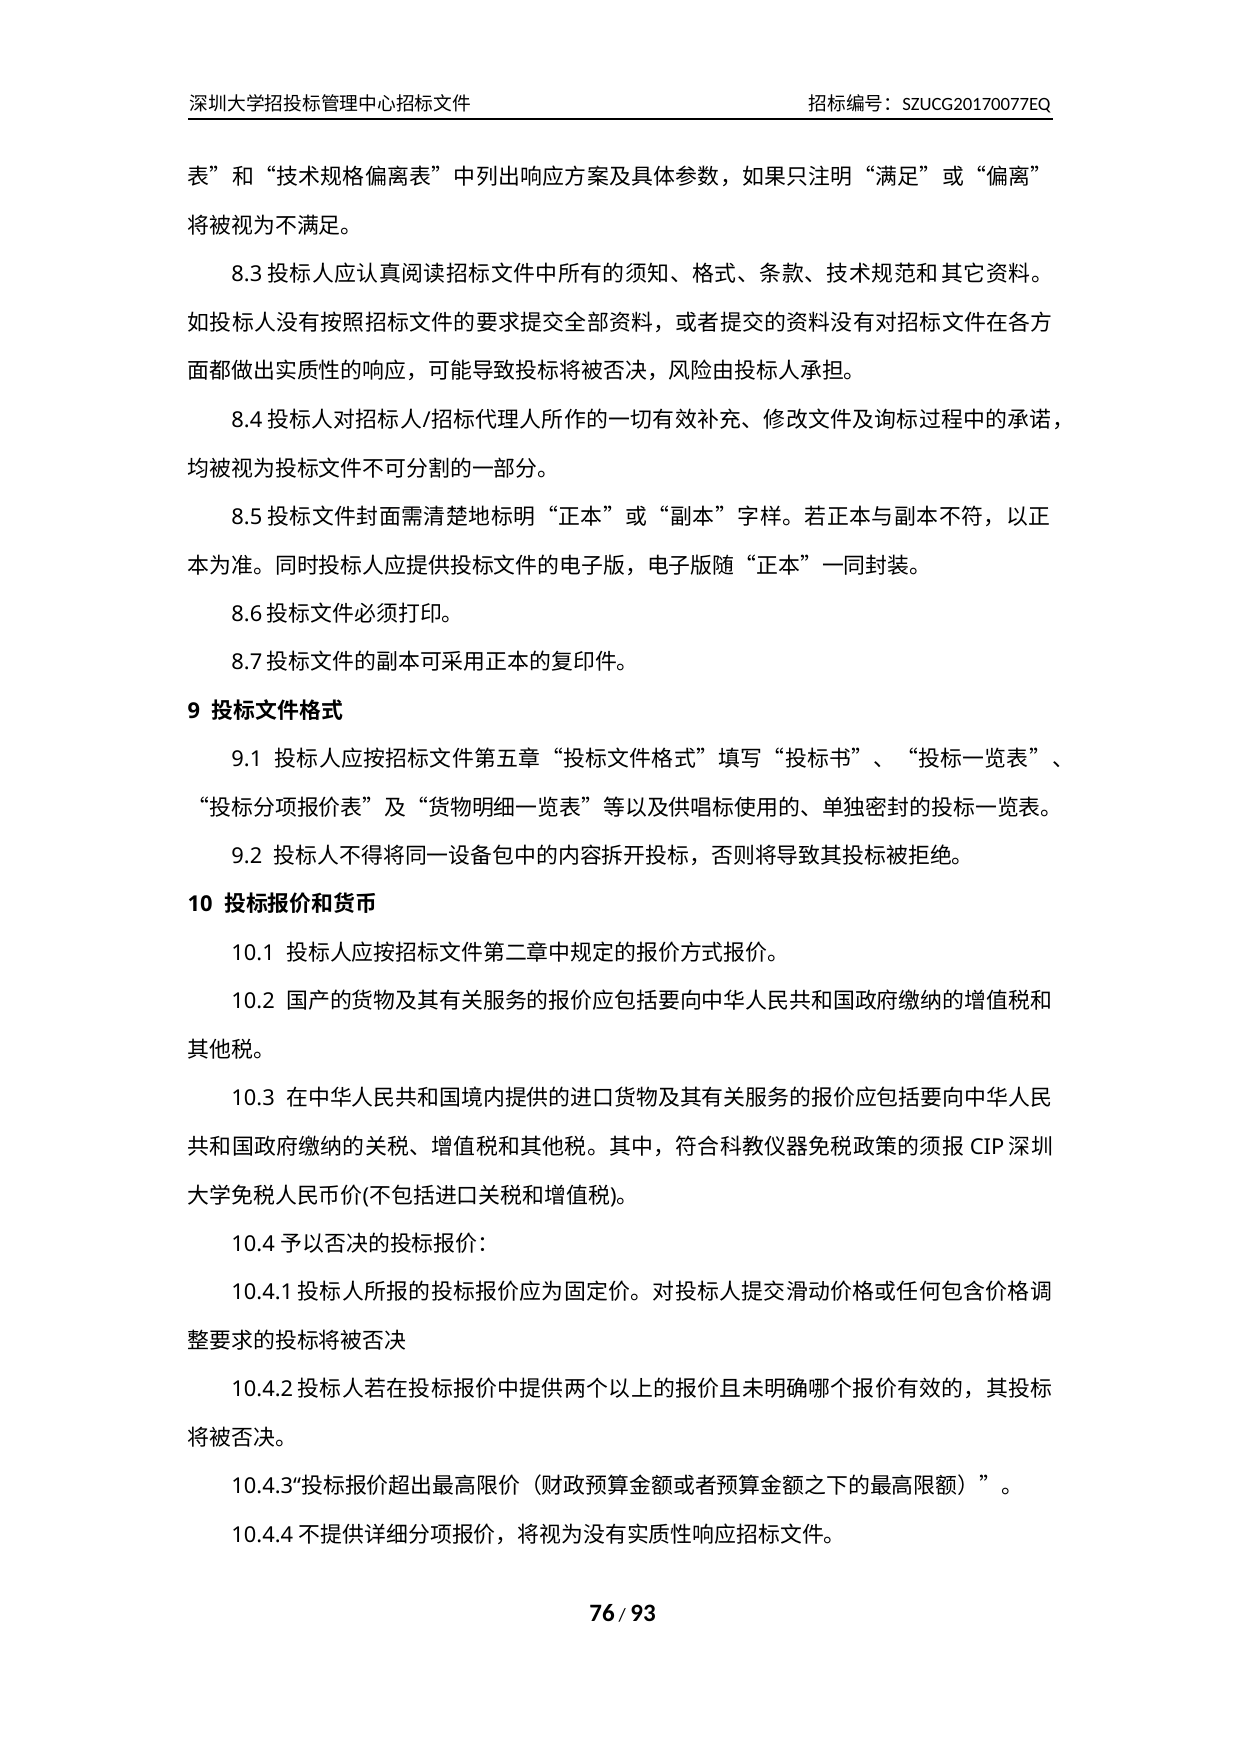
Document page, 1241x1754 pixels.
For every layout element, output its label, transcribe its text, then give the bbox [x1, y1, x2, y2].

text 10.4.2投标人若在投标报价中提供两个以上的报价且未明确哪个报价有效的，其投标将被否决。 [187, 1371, 1053, 1452]
text 8.3投标人应认真阅读招标文件中所有的须知、格式、条款、技术规范和其它资料。如投标人没有按照招标文件的要求提交全部资料，或者提交的资料没有对招标文件在各方面都做出实质性的响应，可能导致投标将被否决，风险由投标人承担。 [187, 256, 1053, 386]
text 9.2 投标人不得将同一设备包中的内容拆开投标，否则将导致其投标被拒绝。 [187, 838, 1053, 870]
text 8.7投标文件的副本可采用正本的复印件。 [187, 644, 1053, 676]
text 10.4.1投标人所报的投标报价应为固定价。对投标人提交滑动价格或任何包含价格调整要求的投标将被否决 [187, 1274, 1053, 1355]
text 8.5投标文件封面需清楚地标明“正本”或“副本”字样。若正本与副本不符，以正本为准。同时投标人应提供投标文件的电子版，电子版随“正本”一同封装。 [187, 498, 1053, 580]
text 8.6投标文件必须打印。 [187, 596, 1053, 628]
text 10.2 国产的货物及其有关服务的报价应包括要向中华人民共和国政府缴纳的增值税和其他税。 [187, 983, 1053, 1064]
text 10.4 予以否决的投标报价： [187, 1226, 1053, 1258]
text 8.4投标人对招标人/招标代理人所作的一切有效补充、修改文件及询标过程中的承诺，均被视为投标文件不可分割的一部分。 [187, 401, 1053, 483]
text 9 投标文件格式 [187, 692, 1053, 725]
text 10.4.4 不提供详细分项报价，将视为没有实质性响应招标文件。 [187, 1516, 1053, 1549]
text 10.3 在中华人民共和国境内提供的进口货物及其有关服务的报价应包括要向中华人民共和国政府缴纳的关税、增值税和其他税。其中，符合科教仪器免税政策的须报CIP深圳大学免税人民币价(不包括进口关税和增值税)。 [187, 1080, 1053, 1210]
text 9.1 投标人应按招标文件第五章“投标文件格式”填写“投标书”、“投标一览表”、“投标分项报价表”及“货物明细一览表”等以及供唱标使用的、单独密封的投标一览表。 [187, 741, 1053, 822]
text 10.1 投标人应按招标文件第二章中规定的报价方式报价。 [187, 934, 1053, 967]
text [187, 158, 1053, 240]
text 10 投标报价和货币 [187, 886, 1053, 918]
text 10.4.3“投标报价超出最高限价（财政预算金额或者预算金额之下的最高限额）”。 [187, 1468, 1053, 1501]
